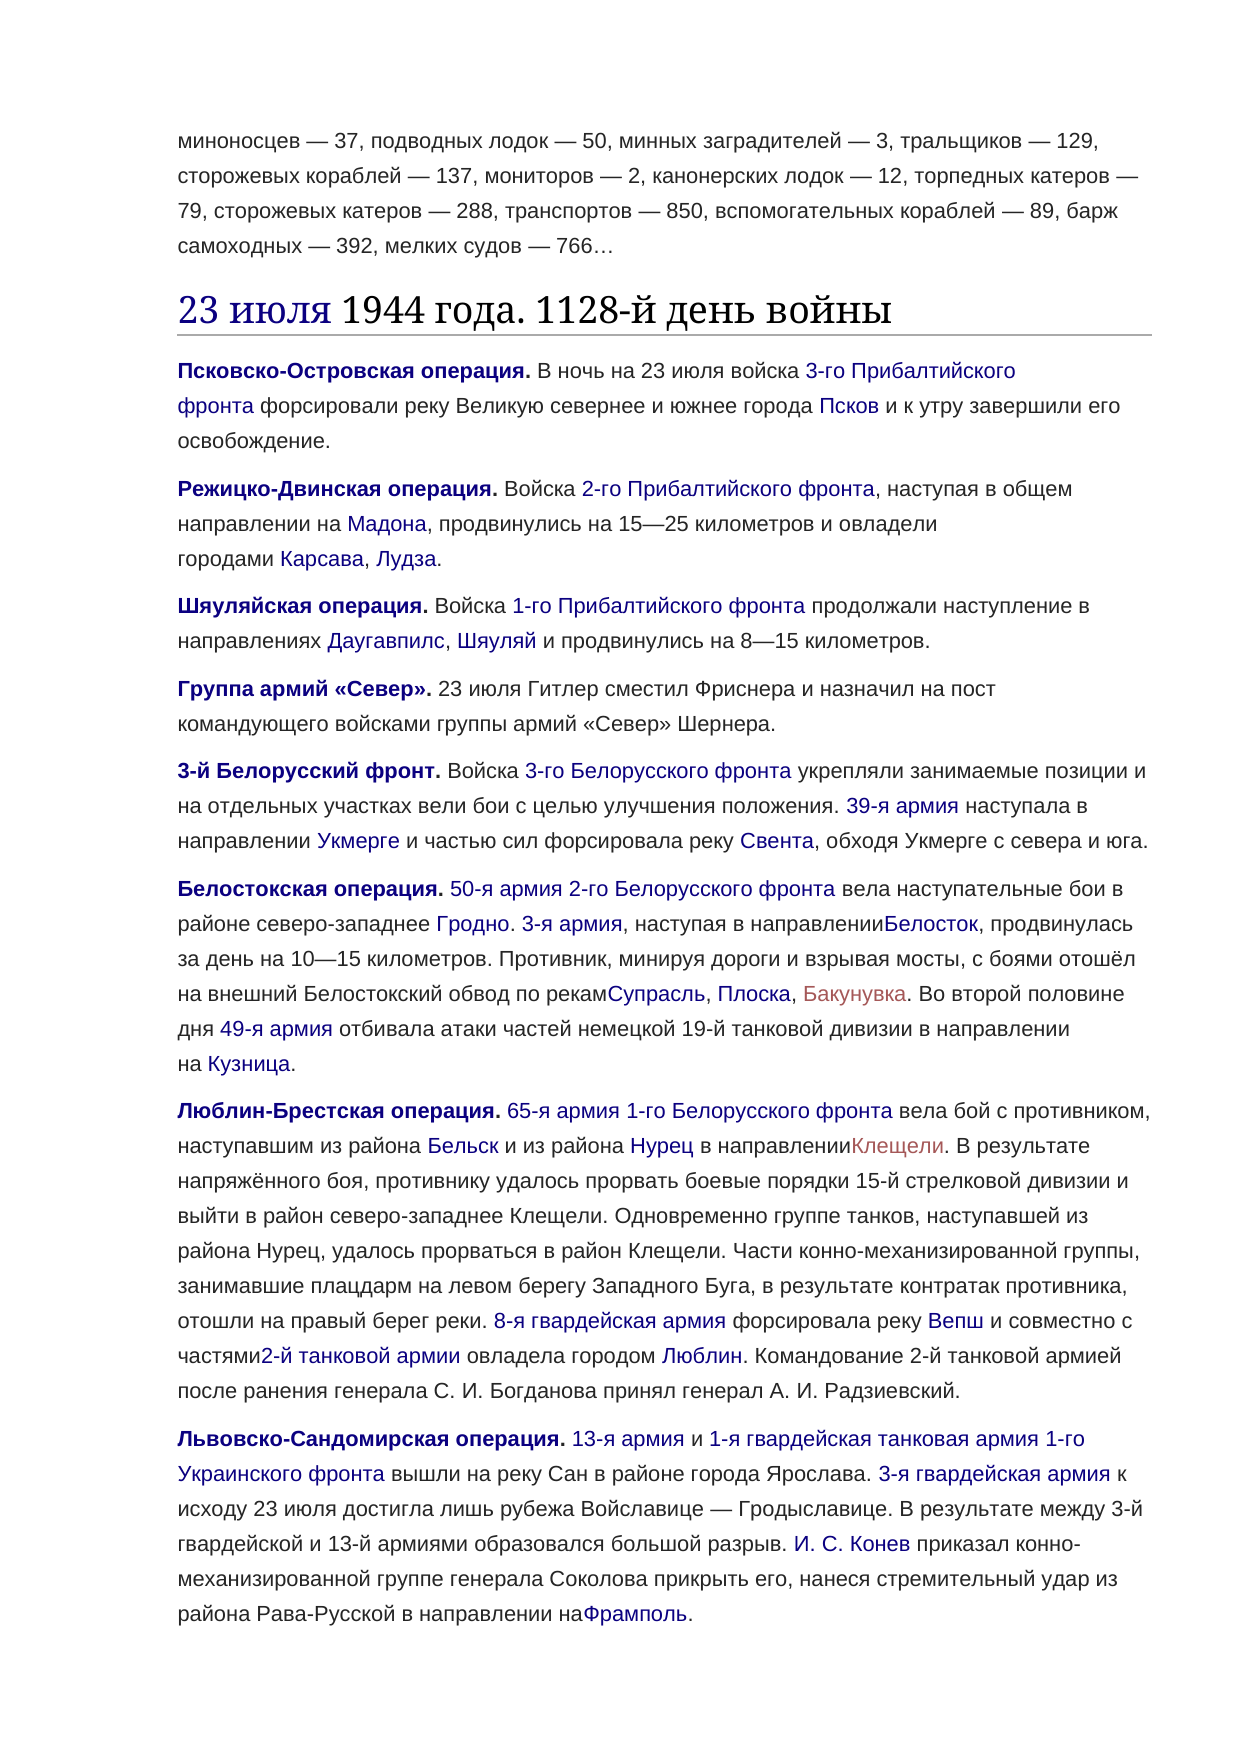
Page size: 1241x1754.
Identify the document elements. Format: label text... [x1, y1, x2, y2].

text Группа армий «Север». 23 июля Гитлер сместил Фриснера и назначил на пост командующего войсками группы армий «Север» Шернера. [177, 666, 1152, 736]
text Белостокская операция. 50-я армия 2-го Белорусского фронта вела наступательные бои в районе северо-западнее Гродно. 3-я армия, наступая в направленииБелосток, продвинулась за день на 10—15 километров. Противник, минируя дороги и взрывая мосты, с боями отошёл на внешний Белостокский обвод по рекамСупрасль, Плоска, Бакунувка. Во второй половине дня 49-я армия отбивала атаки частей немецкой 19-й танковой дивизии в направлении на Кузница. [177, 866, 1152, 1076]
text 23 июля 1944 года. 1128-й день войны [177, 283, 1152, 334]
text 3-й Белорусский фронт. Войска 3-го Белорусского фронта укрепляли занимаемые позиции и на отдельных участках вели бои с целью улучшения положения. 39-я армия наступала в направлении Укмерге и частью сил форсировала реку Свента, обходя Укмерге с севера и юга. [177, 748, 1152, 853]
text Режицко-Двинская операция. Войска 2-го Прибалтийского фронта, наступая в общем направлении на Мадона, продвинулись на 15—25 километров и овладели городами Карсава, Лудза. [177, 466, 1152, 571]
text Львовско-Сандомирская операция. 13-я армия и 1-я гвардейская танковая армия 1-го Украинского фронта вышли на реку Сан в районе города Ярослава. 3-я гвардейская армия к исходу 23 июля достигла лишь рубежа Войславице — Гродыславице. В результате между 3-й гвардейской и 13-й армиями образовался большой разрыв. И. С. Конев приказал конно-механизированной группе генерала Соколова прикрыть его, нанеся стремительный удар из района Рава-Русской в направлении наФрамполь. [177, 1416, 1152, 1626]
text Шяуляйская операция. Войска 1-го Прибалтийского фронта продолжали наступление в направлениях Даугавпилс, Шяуляй и продвинулись на 8—15 километров. [177, 583, 1152, 653]
text Псковско-Островская операция. В ночь на 23 июля войска 3-го Прибалтийского фронта форсировали реку Великую севернее и южнее города Псков и к утру завершили его освобождение. [177, 348, 1152, 453]
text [177, 118, 1152, 258]
text Люблин-Брестская операция. 65-я армия 1-го Белорусского фронта вела бой с противником, наступавшим из района Бельск и из района Нурец в направленииКлещели. В результате напряжённого боя, противнику удалось прорвать боевые порядки 15-й стрелковой дивизии и выйти в район северо-западнее Клещели. Одновременно группе танков, наступавшей из района Нурец, удалось прорваться в район Клещели. Части конно-механизированной группы, занимавшие плацдарм на левом берегу Западного Буга, в результате контратак противника, отошли на правый берег реки. 8-я гвардейская армия форсировала реку Вепш и совместно с частями2-й танковой армии овладела городом Люблин. Командование 2-й танковой армией после ранения генерала С. И. Богданова принял генерал А. И. Радзиевский. [177, 1088, 1152, 1403]
